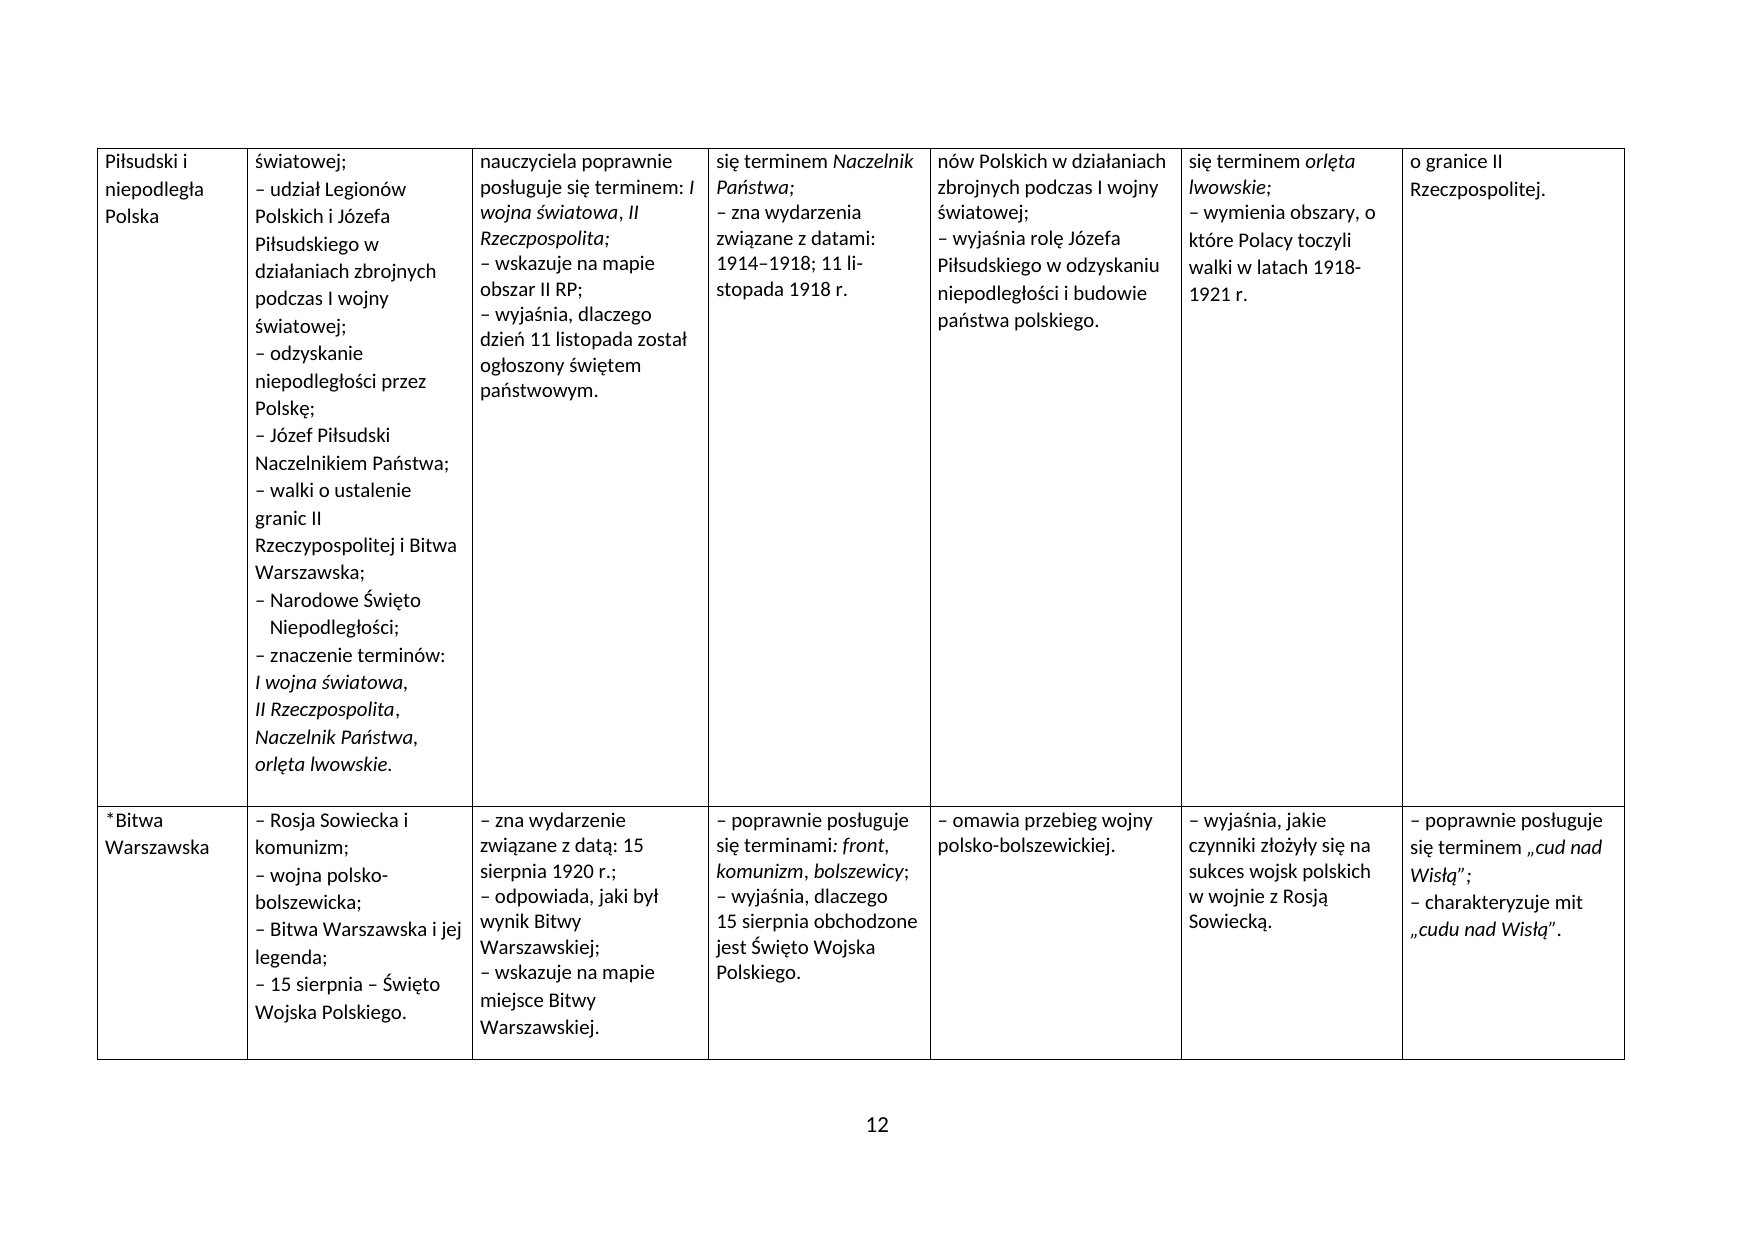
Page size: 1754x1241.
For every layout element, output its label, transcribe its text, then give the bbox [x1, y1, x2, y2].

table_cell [709, 807, 930, 1058]
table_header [931, 149, 1181, 806]
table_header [98, 149, 247, 806]
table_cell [248, 807, 472, 1058]
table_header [473, 149, 708, 806]
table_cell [1403, 807, 1624, 1058]
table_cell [1182, 807, 1402, 1058]
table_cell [931, 807, 1181, 1058]
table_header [1182, 149, 1402, 806]
table_cell *Bitwa Warszawska [98, 807, 247, 1058]
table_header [709, 149, 930, 806]
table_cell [473, 807, 708, 1058]
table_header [1403, 149, 1624, 806]
